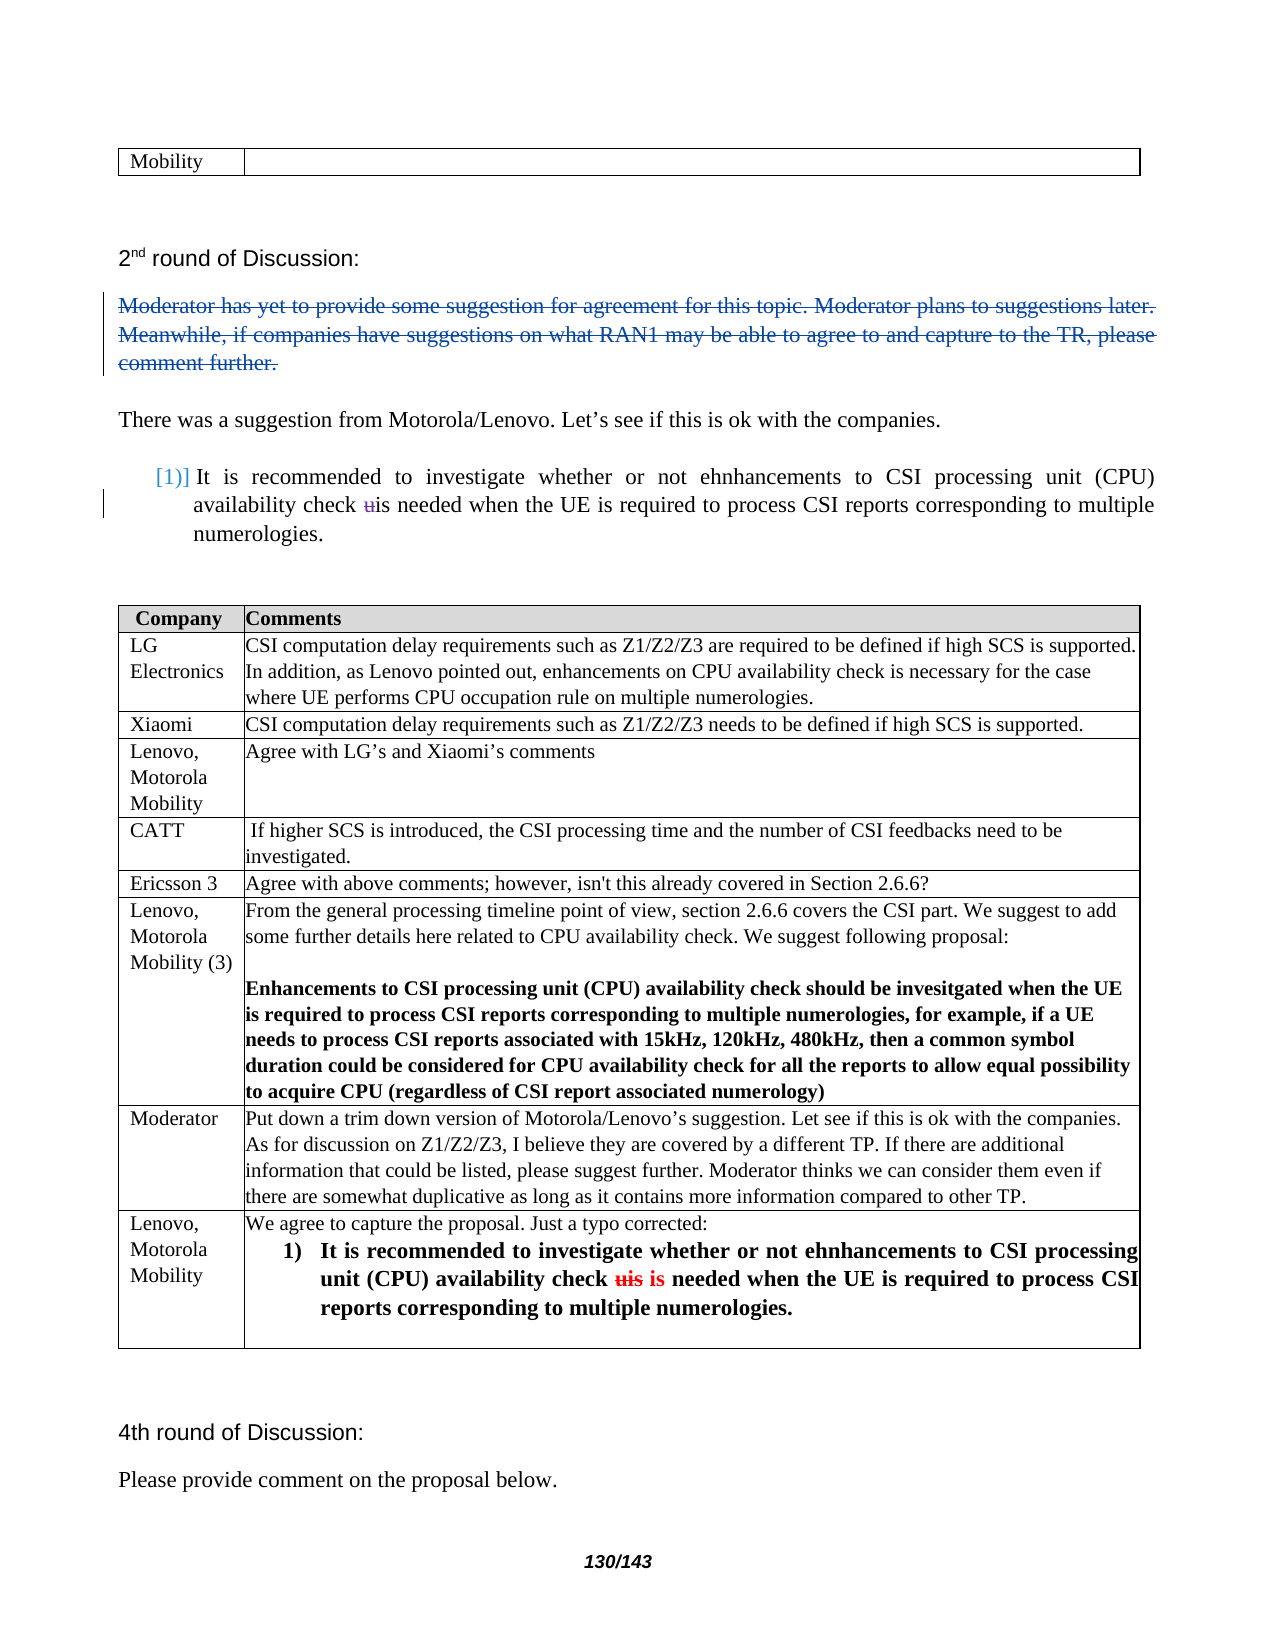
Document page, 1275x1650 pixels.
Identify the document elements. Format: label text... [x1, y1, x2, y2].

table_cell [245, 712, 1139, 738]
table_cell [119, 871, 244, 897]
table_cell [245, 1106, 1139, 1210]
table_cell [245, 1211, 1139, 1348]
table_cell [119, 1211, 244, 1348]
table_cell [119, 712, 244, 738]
text There was a suggestion from Motorola/Lenovo. Let’s see if this is ok with the companies. [118, 406, 1157, 432]
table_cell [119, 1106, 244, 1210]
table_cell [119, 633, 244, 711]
subtitle 2nd round of Discussion: [118, 245, 1157, 271]
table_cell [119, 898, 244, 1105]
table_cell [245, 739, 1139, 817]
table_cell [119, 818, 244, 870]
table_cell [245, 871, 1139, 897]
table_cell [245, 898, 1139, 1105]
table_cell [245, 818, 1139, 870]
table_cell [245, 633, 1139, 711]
text Please provide comment on the proposal below. [118, 1466, 1157, 1492]
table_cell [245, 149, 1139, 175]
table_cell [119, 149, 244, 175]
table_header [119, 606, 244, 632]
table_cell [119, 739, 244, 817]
list It is recommended to investigate whether or not ehnhancements to CSI processing unit (CPU) availability check is needed when the UE is required to process CSI reports corresponding to multiple numerologies. [156, 463, 1157, 546]
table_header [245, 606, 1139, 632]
subtitle 4th round of Discussion: [118, 1419, 1157, 1445]
